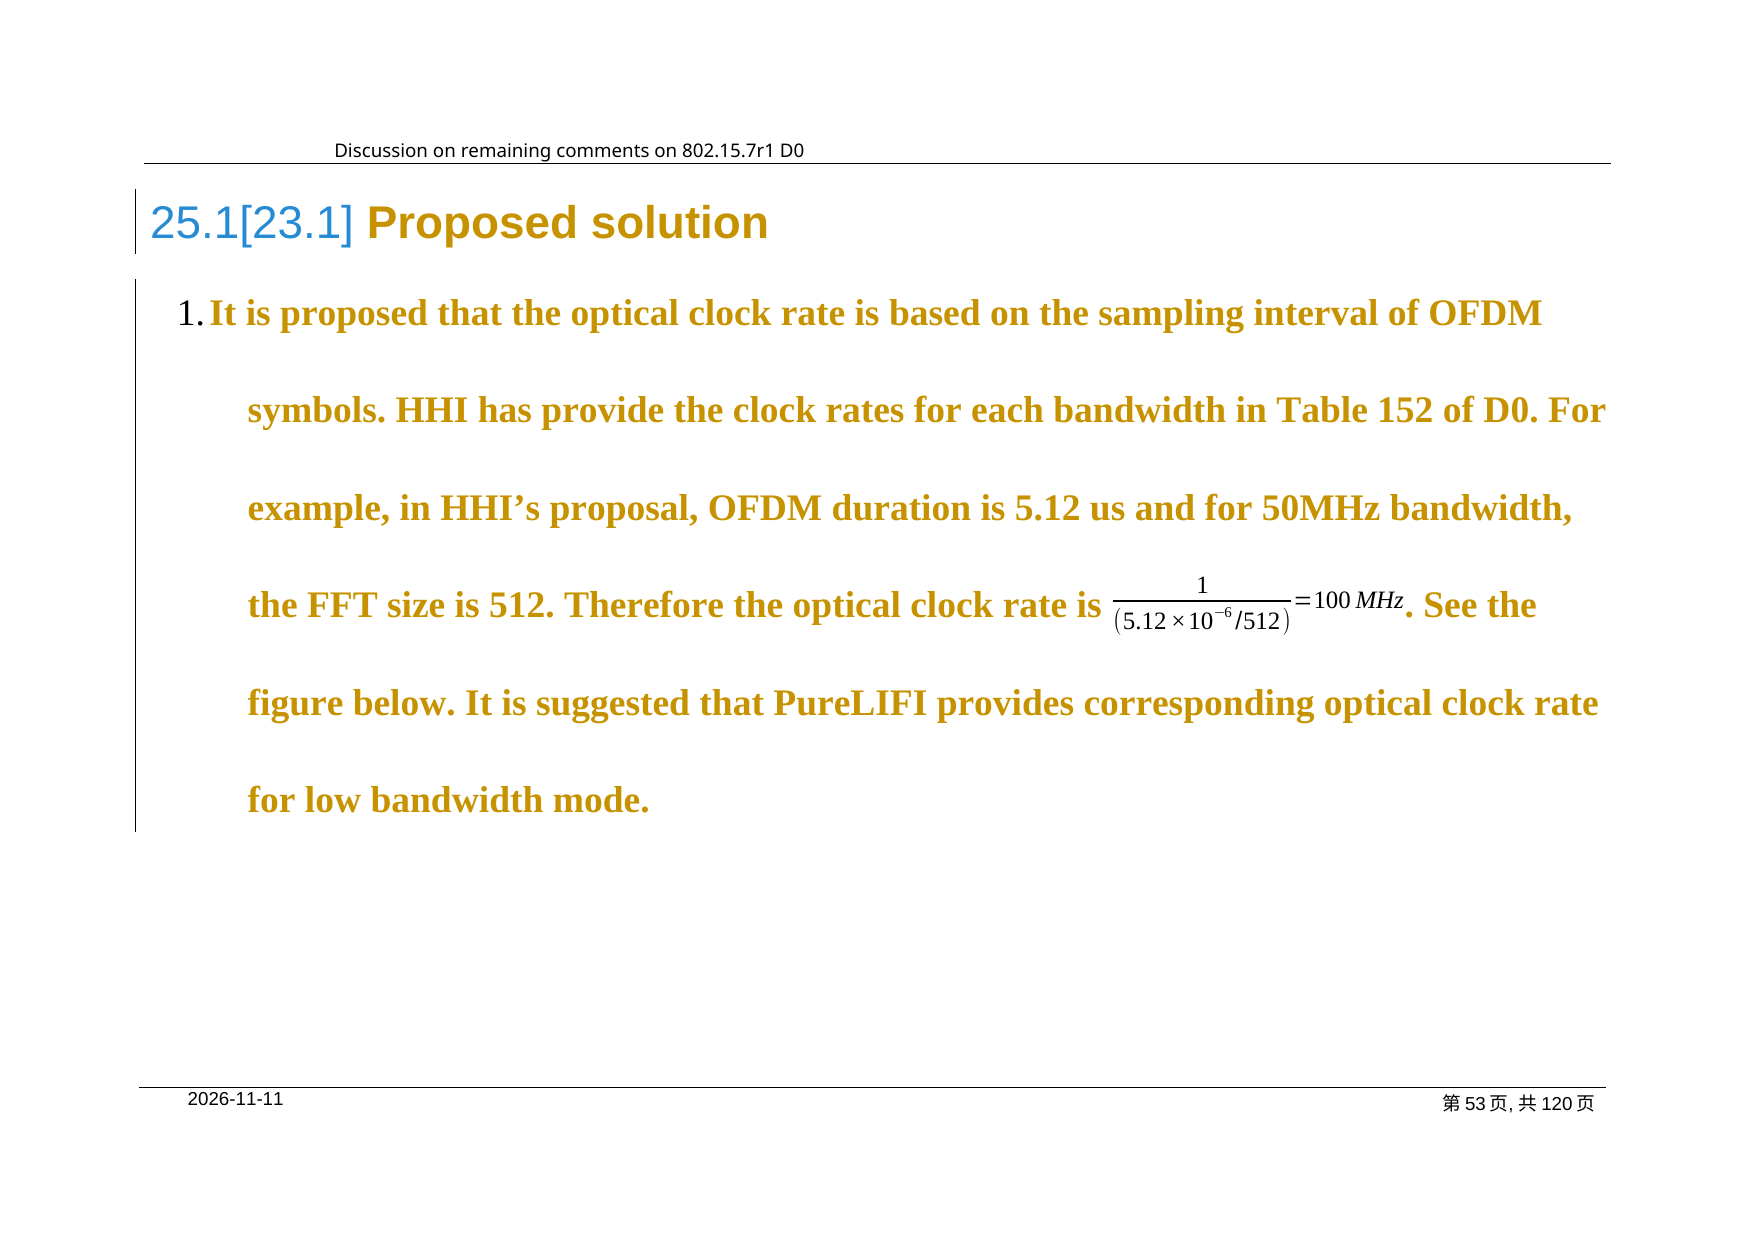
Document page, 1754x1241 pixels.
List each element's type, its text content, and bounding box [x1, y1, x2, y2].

subtitle Proposed solution [150, 189, 1617, 254]
list It is proposed that the optical clock rate is based on the sampling interval of OFDM symbols. HHI has provide the clock rates for each bandwidth in Table 152 of D0. For example, in HHI’s proposal, OFDM duration is 5.12 us and for 50MHz bandwidth, the FFT size is 512. Therefore the optical clock rate is . See the figure below. It is suggested that PureLIFI provides corresponding optical clock rate for low bandwidth mode. [177, 279, 1617, 832]
